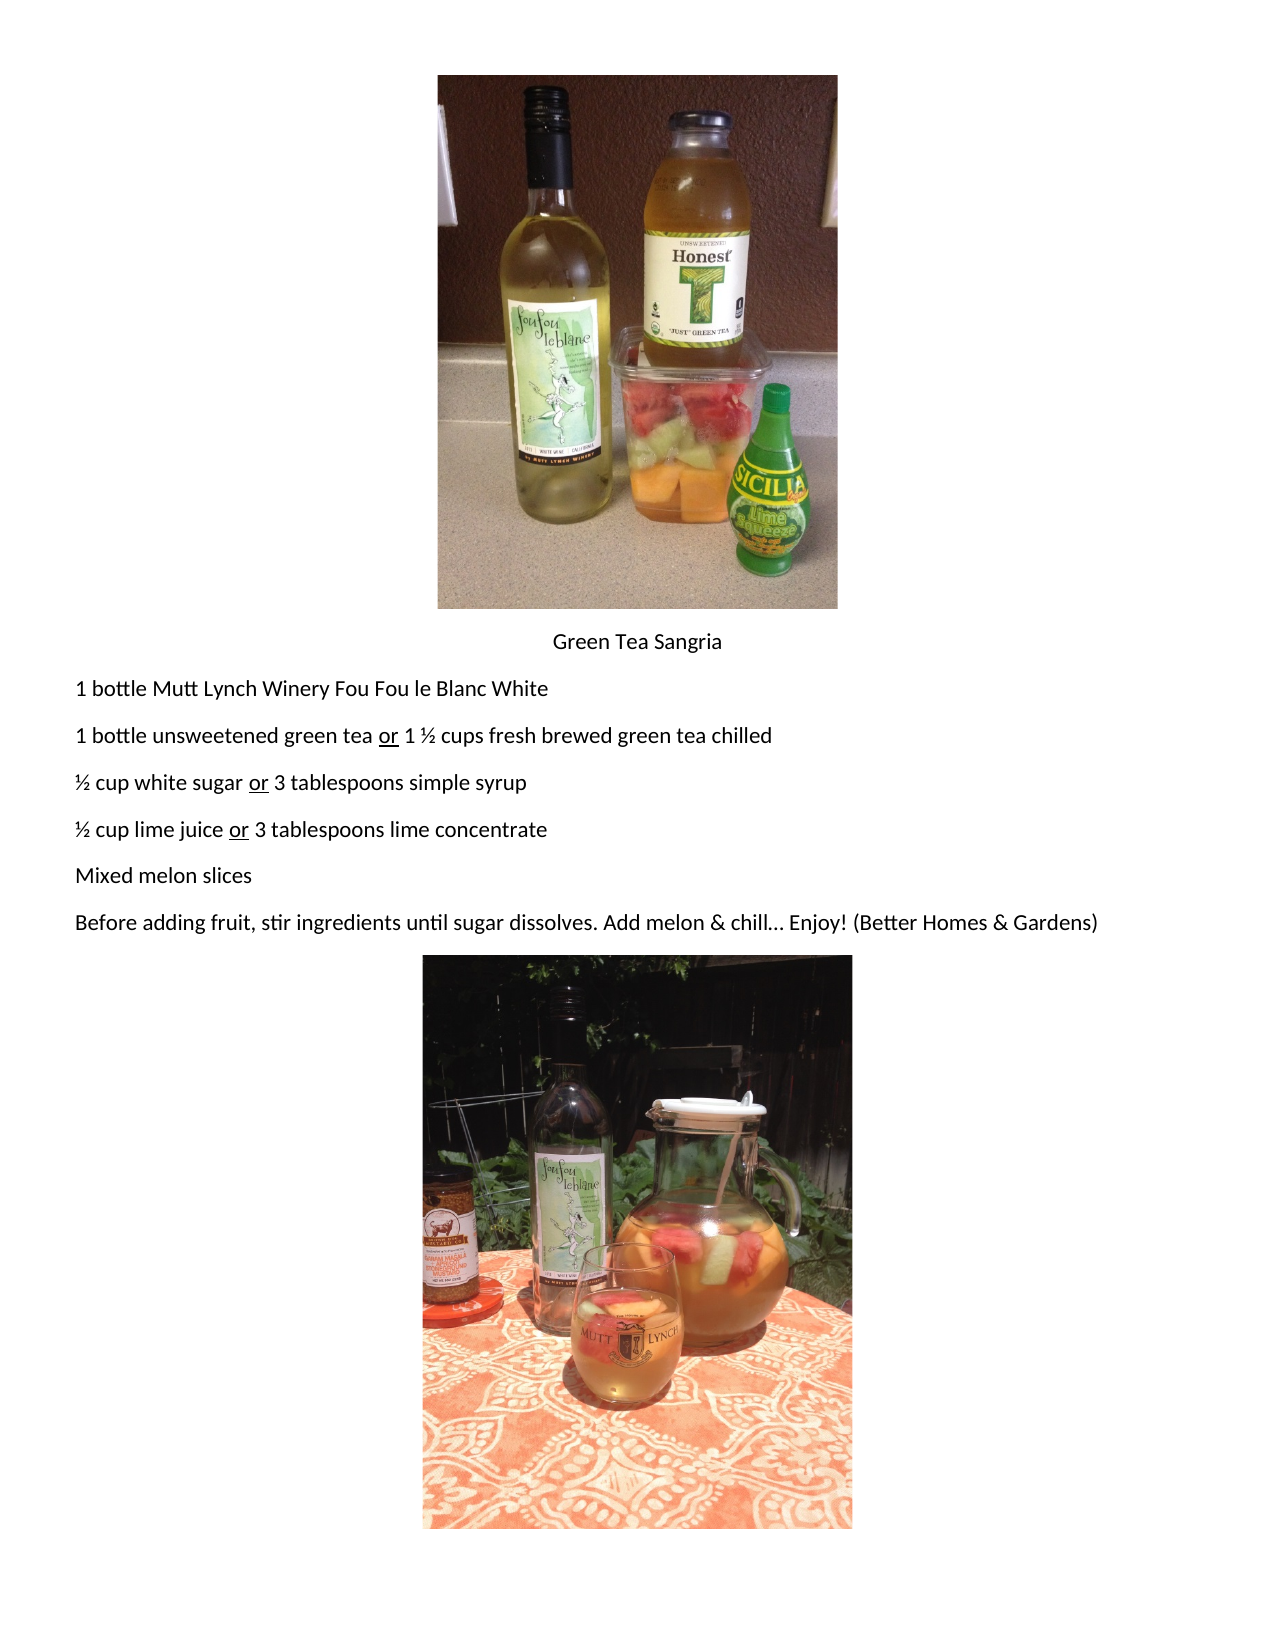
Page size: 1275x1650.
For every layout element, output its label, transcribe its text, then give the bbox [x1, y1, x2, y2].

text Before adding fruit, stir ingredients until sugar dissolves. Add melon & chill… Enjoy! (Better Homes & Gardens) [75, 908, 1200, 936]
text 1 bottle Mutt Lynch Winery Fou Fou le Blanc White [75, 674, 1200, 702]
picture [422, 955, 853, 1529]
text ½ cup white sugar or 3 tablespoons simple syrup [75, 768, 1200, 796]
text 1 bottle unsweetened green tea or 1 ½ cups fresh brewed green tea chilled [75, 721, 1200, 749]
text Mixed melon slices [75, 862, 1200, 889]
text ½ cup lime juice or 3 tablespoons lime concentrate [75, 815, 1200, 843]
text Green Tea Sangria [75, 627, 1200, 655]
picture [437, 75, 838, 609]
